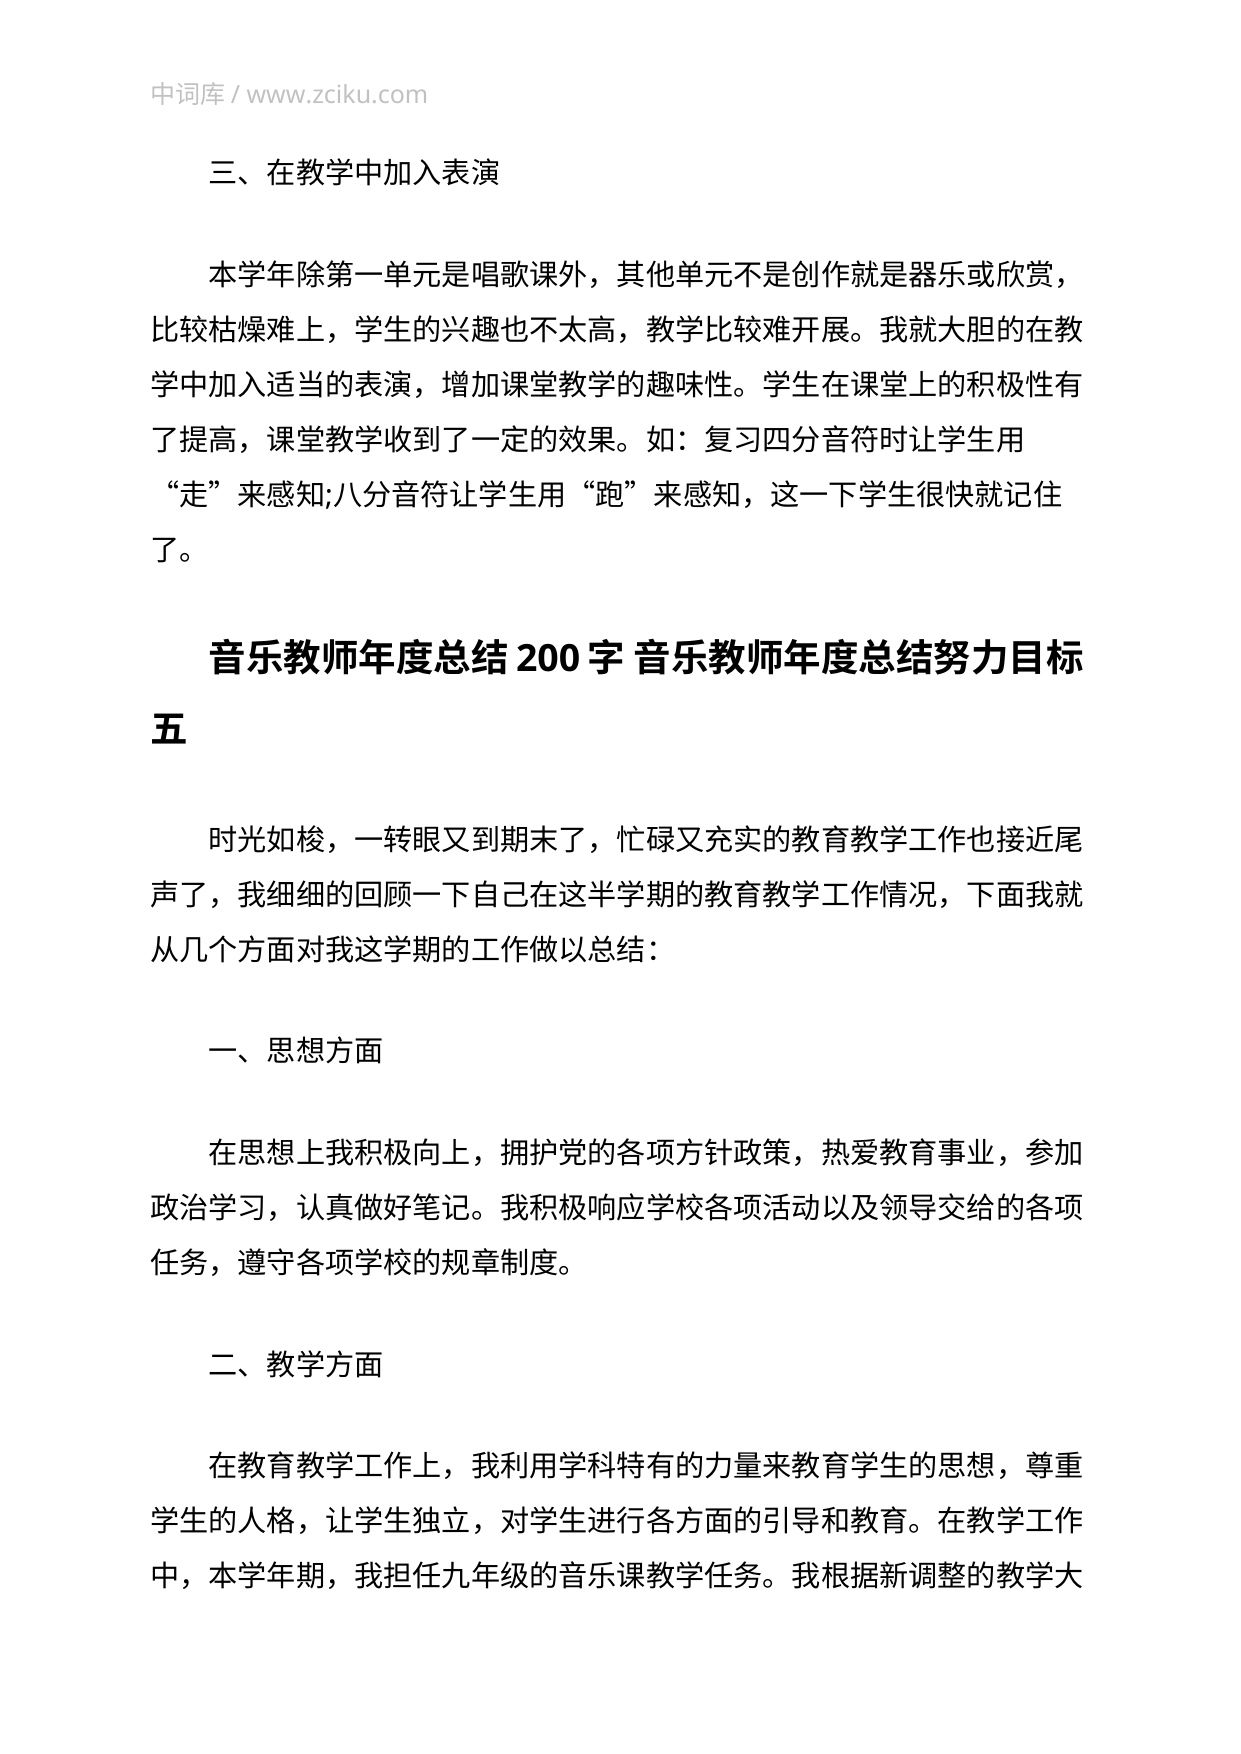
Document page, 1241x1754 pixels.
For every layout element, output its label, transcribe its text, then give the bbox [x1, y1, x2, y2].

text 三、在教学中加入表演 [150, 150, 1090, 192]
text 音乐教师年度总结200字 音乐教师年度总结努力目标五 [150, 628, 1090, 753]
text 二、教学方面 [150, 1341, 1090, 1383]
text 本学年除第一单元是唱歌课外，其他单元不是创作就是器乐或欣赏，比较枯燥难上，学生的兴趣也不太高，教学比较难开展。我就大胆的在教学中加入适当的表演，增加课堂教学的趣味性。学生在课堂上的积极性有了提高，课堂教学收到了一定的效果。如：复习四分音符时让学生用“走”来感知;八分音符让学生用“跑”来感知，这一下学生很快就记住了。 [150, 252, 1090, 569]
text 时光如梭，一转眼又到期末了，忙碌又充实的教育教学工作也接近尾声了，我细细的回顾一下自己在这半学期的教育教学工作情况，下面我就从几个方面对我这学期的工作做以总结： [150, 816, 1090, 968]
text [150, 1443, 1090, 1595]
text 在思想上我积极向上，拥护党的各项方针政策，热爱教育事业，参加政治学习，认真做好笔记。我积极响应学校各项活动以及领导交给的各项任务，遵守各项学校的规章制度。 [150, 1129, 1090, 1282]
text 一、思想方面 [150, 1028, 1090, 1070]
